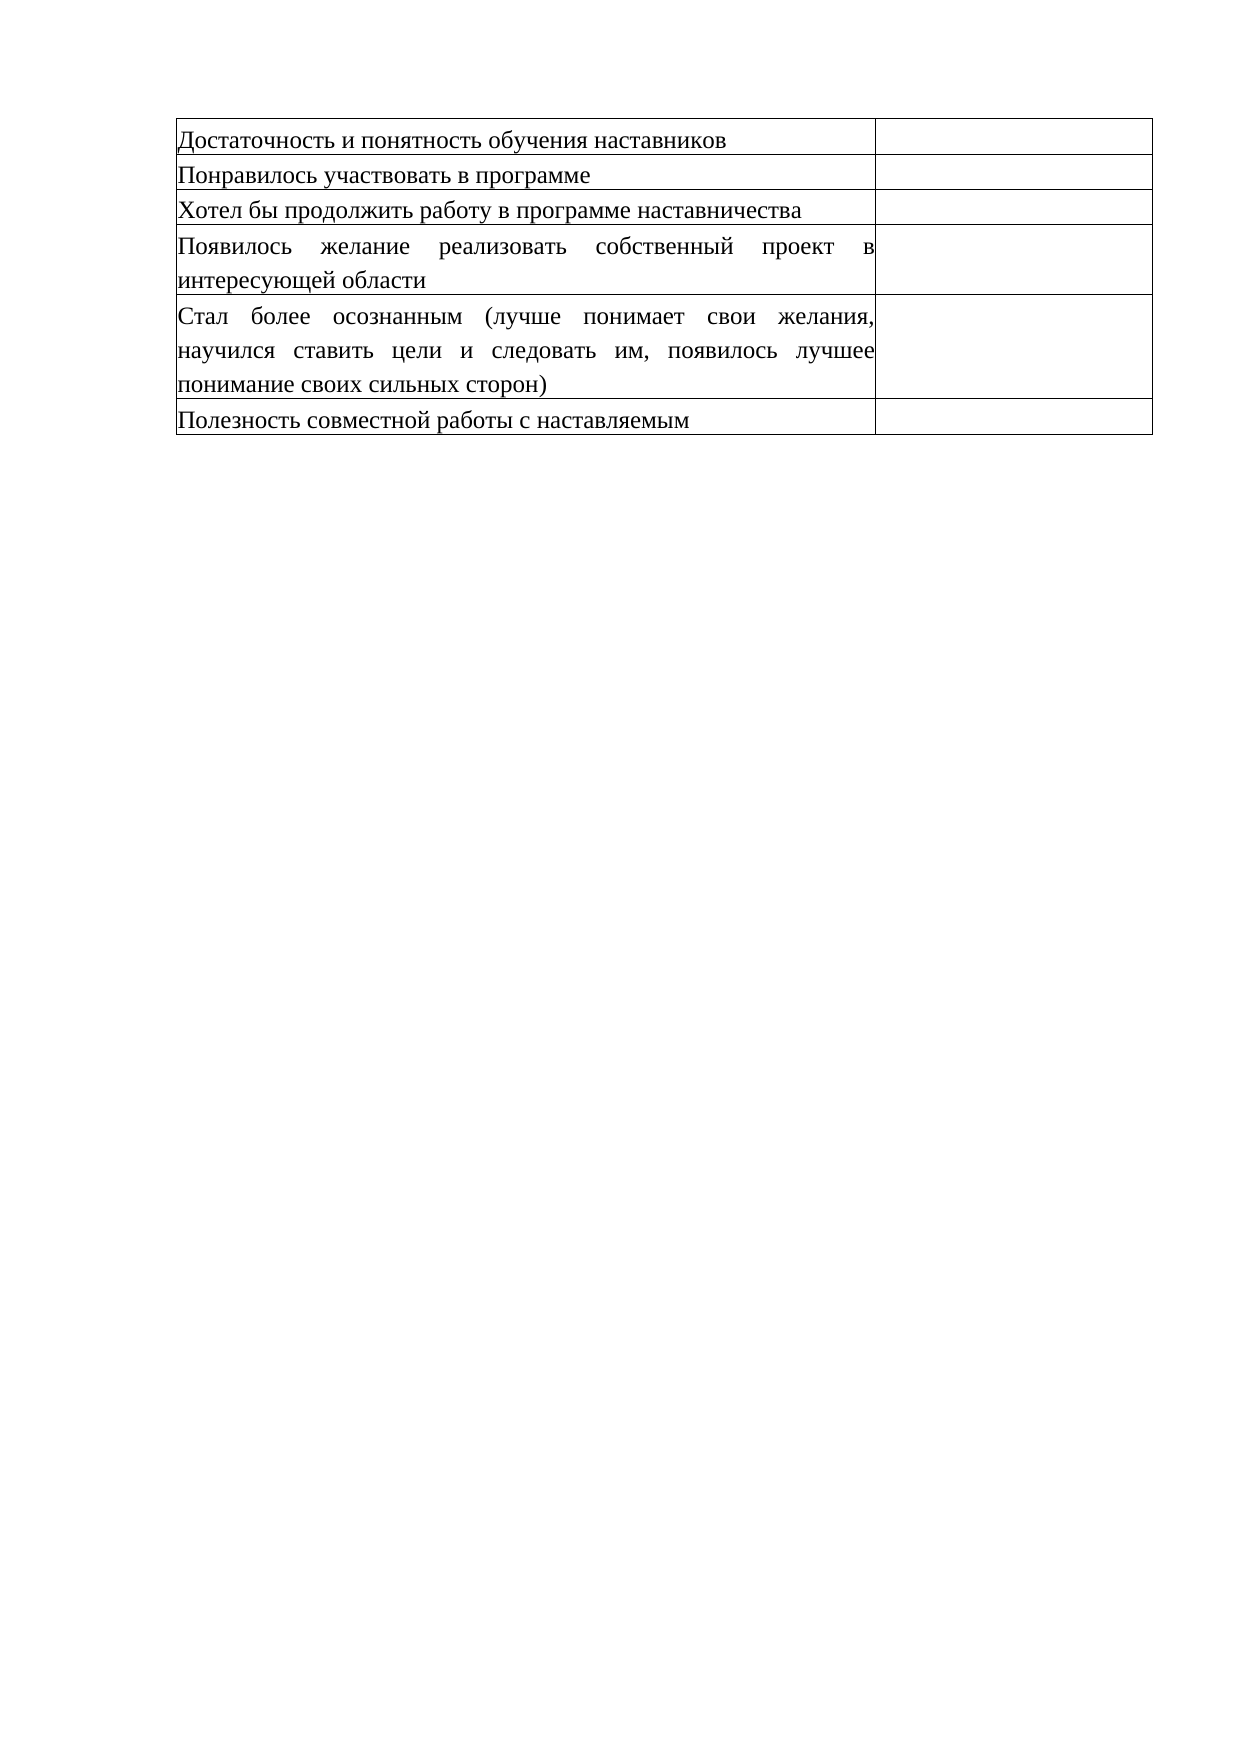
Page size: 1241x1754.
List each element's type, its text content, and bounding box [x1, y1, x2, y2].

table_cell [876, 225, 1152, 294]
table_cell Достаточность и понятность обучения наставников [177, 119, 875, 153]
table_cell Понравилось участвовать в программе [177, 155, 875, 189]
table_cell Стал более осознанным (лучше понимает свои желания, научился ставить цели и следовать им, появилось лучшее понимание своих сильных сторон) [177, 295, 875, 398]
table_cell [876, 399, 1152, 434]
table_cell [876, 155, 1152, 189]
table_cell [876, 190, 1152, 224]
table_cell Появилось желание реализовать собственный проект в интересующей области [177, 225, 875, 294]
table_cell Хотел бы продолжить работу в программе наставничества [177, 190, 875, 224]
table_cell [876, 119, 1152, 153]
table_cell [876, 295, 1152, 398]
table_cell Полезность совместной работы с наставляемым [177, 399, 875, 434]
